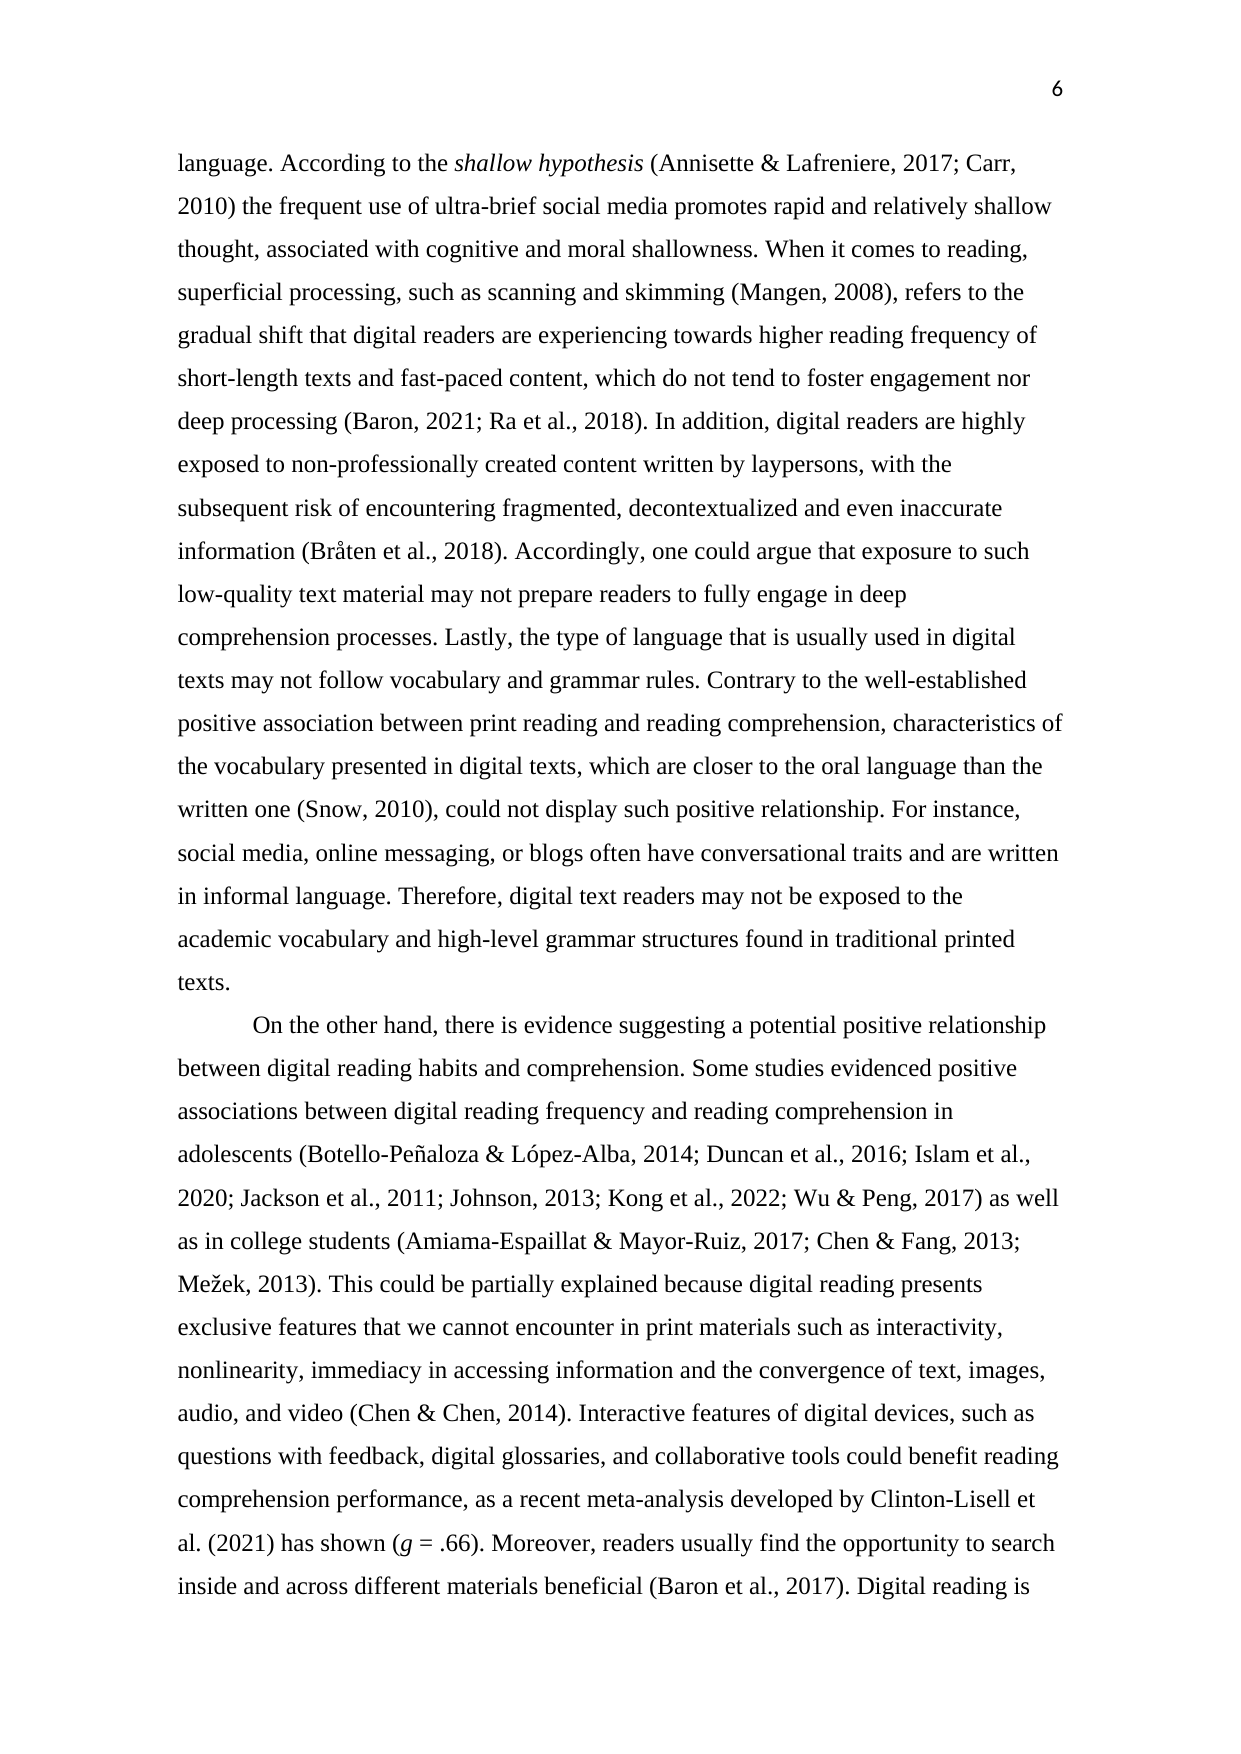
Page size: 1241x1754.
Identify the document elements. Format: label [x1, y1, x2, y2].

text [177, 1010, 1063, 1599]
text [177, 148, 1063, 996]
